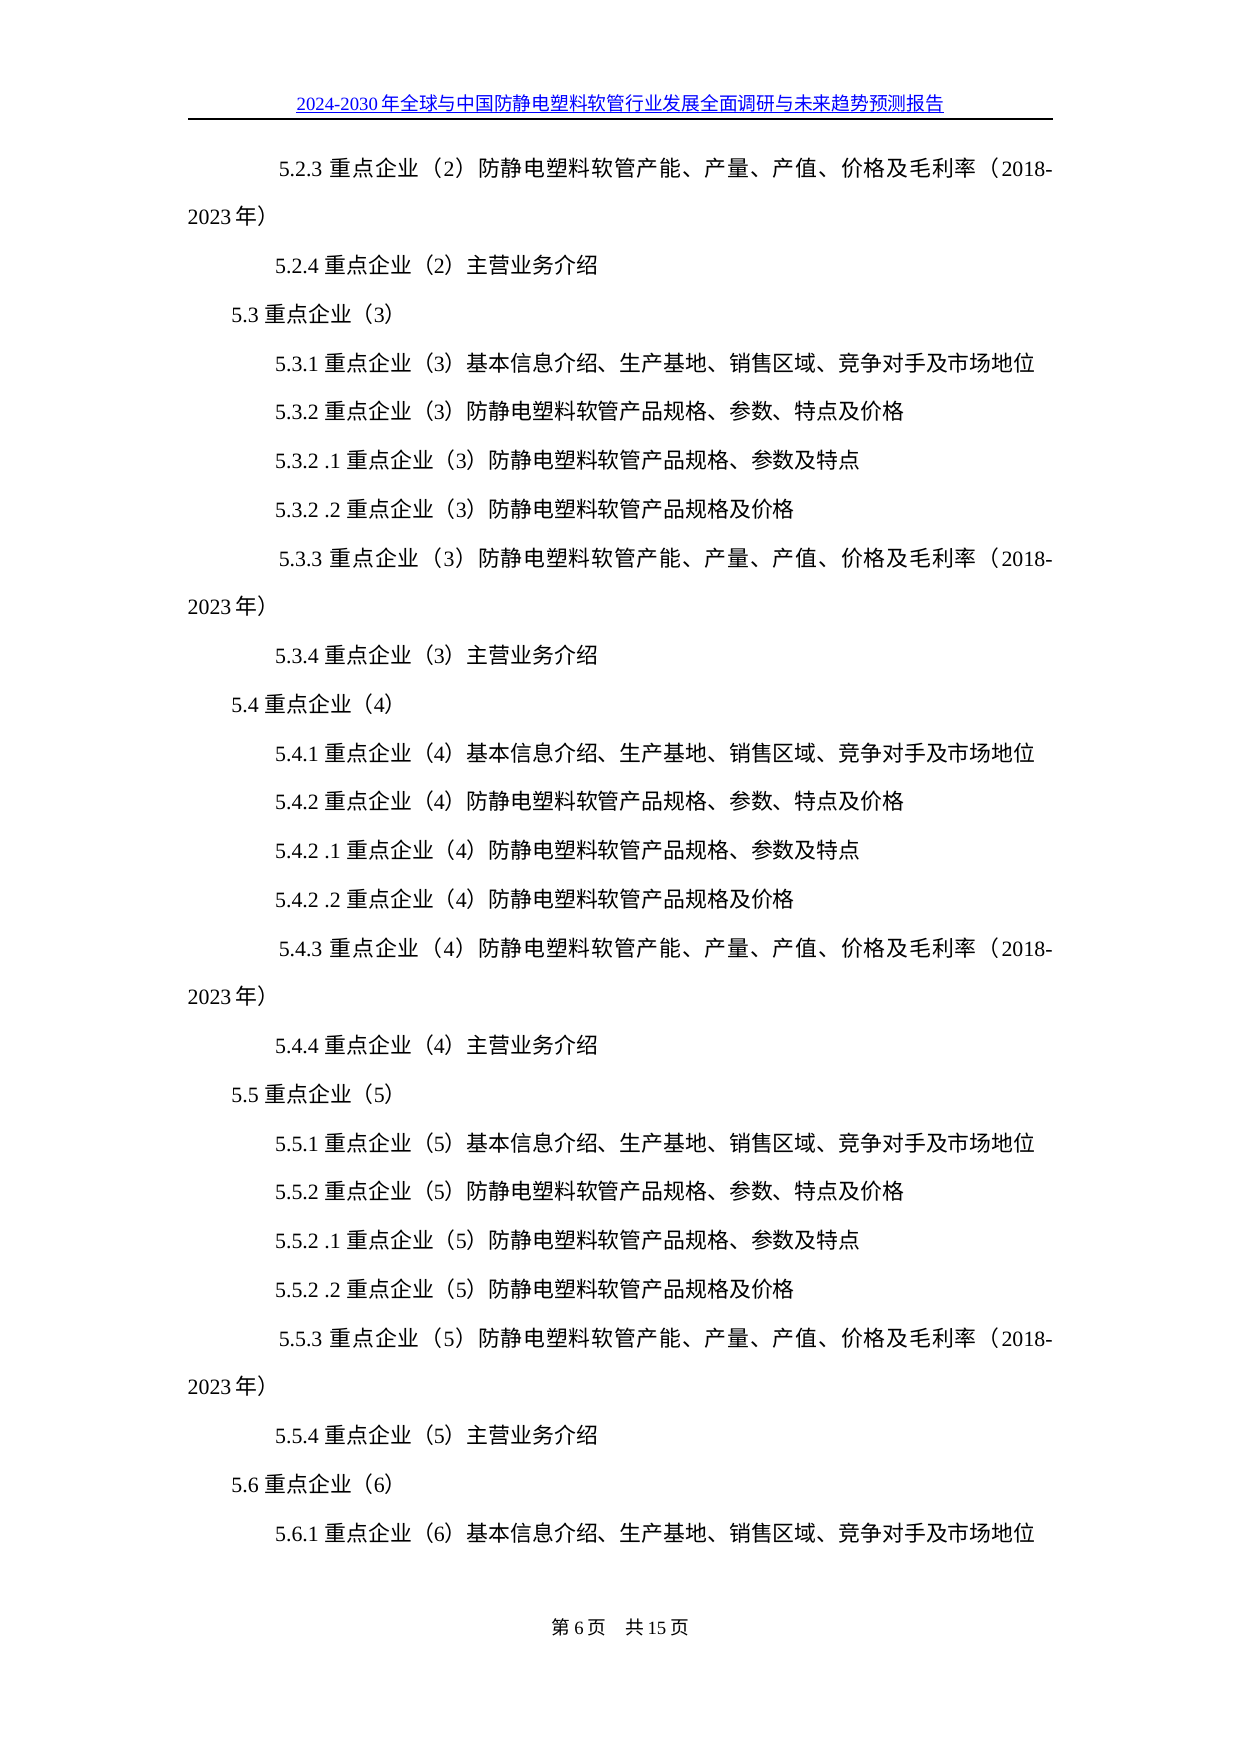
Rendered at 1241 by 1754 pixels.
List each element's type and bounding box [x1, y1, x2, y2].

text [187, 150, 1053, 1548]
